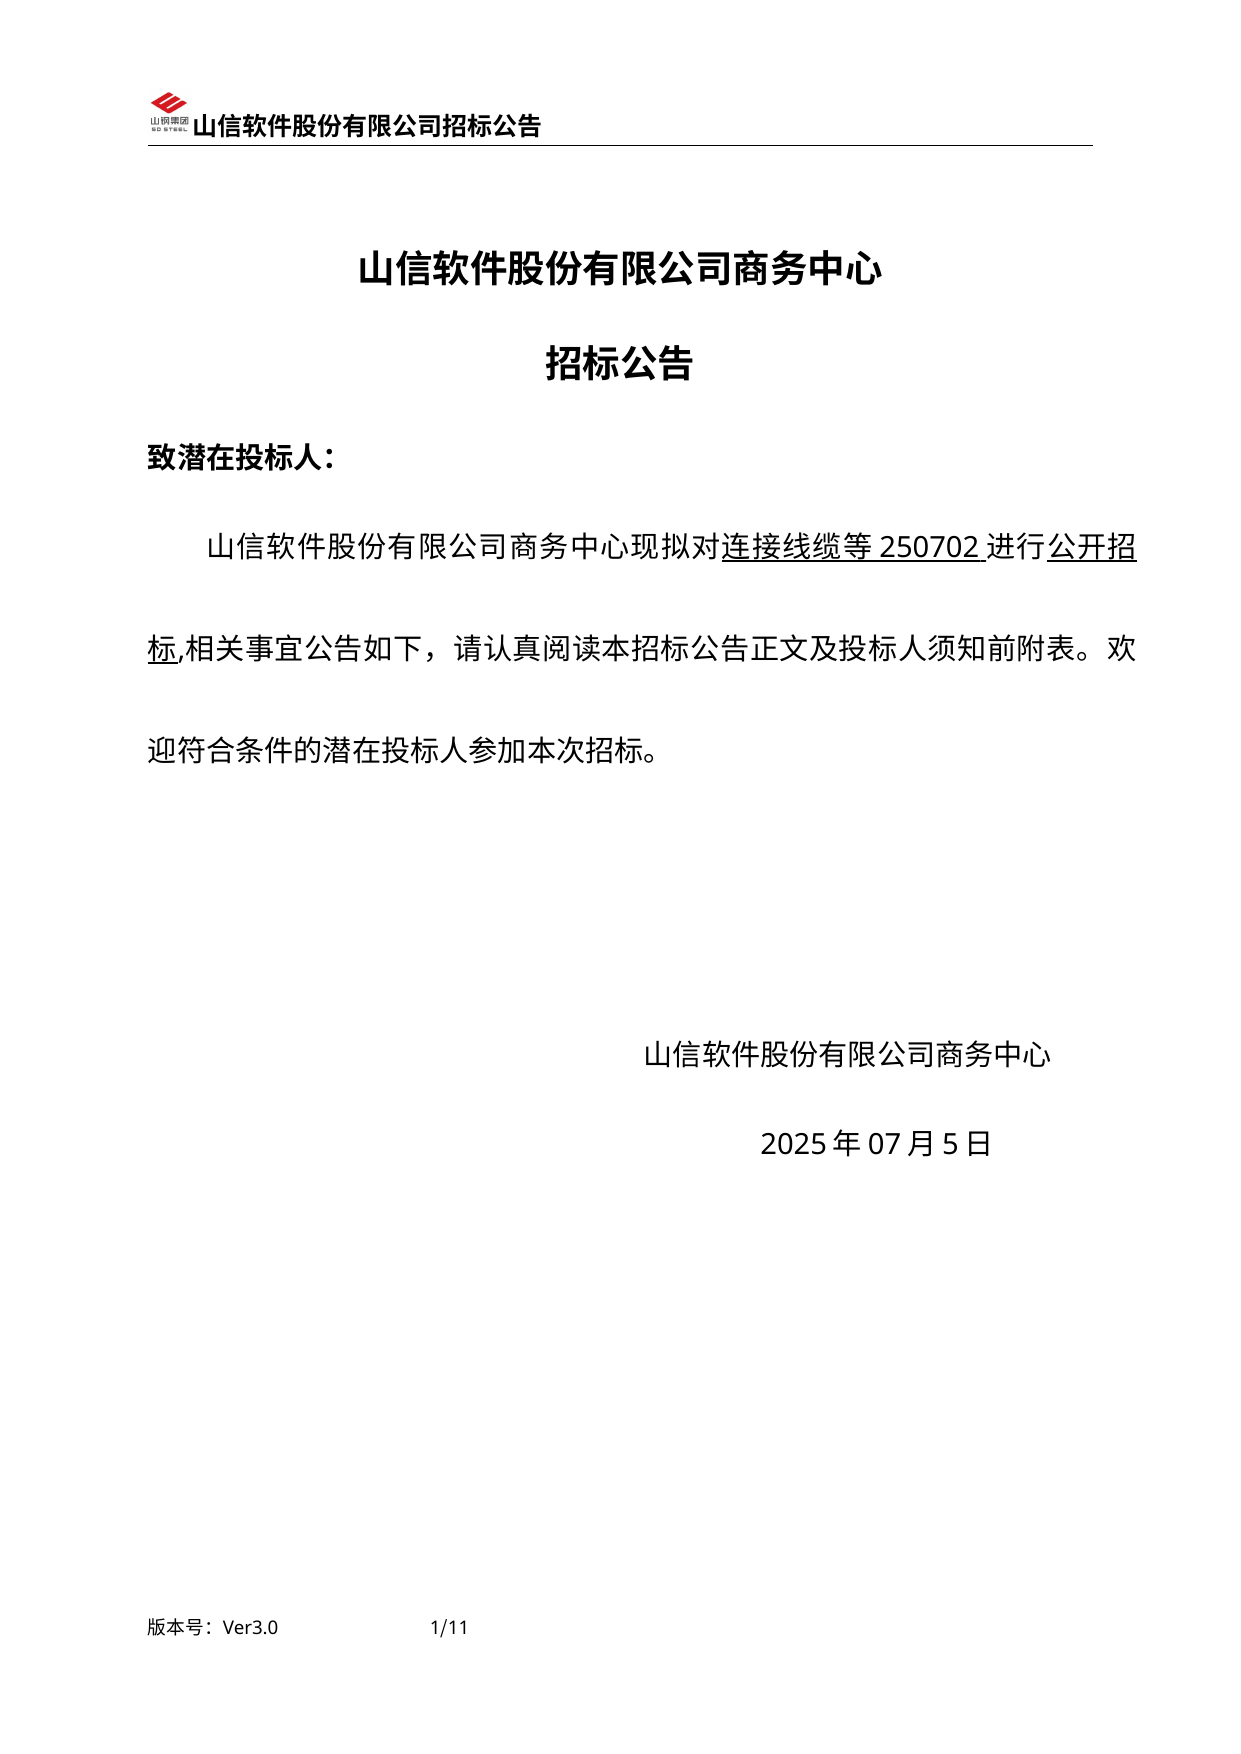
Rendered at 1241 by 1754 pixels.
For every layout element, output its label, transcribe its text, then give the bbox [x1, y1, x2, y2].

text 山信软件股份有限公司商务中心现拟对连接线缆等250702进行公开招标,相关事宜公告如下，请认真阅读本招标公告正文及投标人须知前附表。欢迎符合条件的潜在投标人参加本次招标。 [148, 511, 1137, 782]
text 山信软件股份有限公司商务中心 [148, 1019, 1137, 1087]
text 招标公告 [148, 327, 1093, 395]
text 致潜在投标人： [148, 422, 1093, 490]
text 2025年07月5日 [148, 1108, 1093, 1176]
text 山信软件股份有限公司商务中心 [148, 232, 1093, 300]
